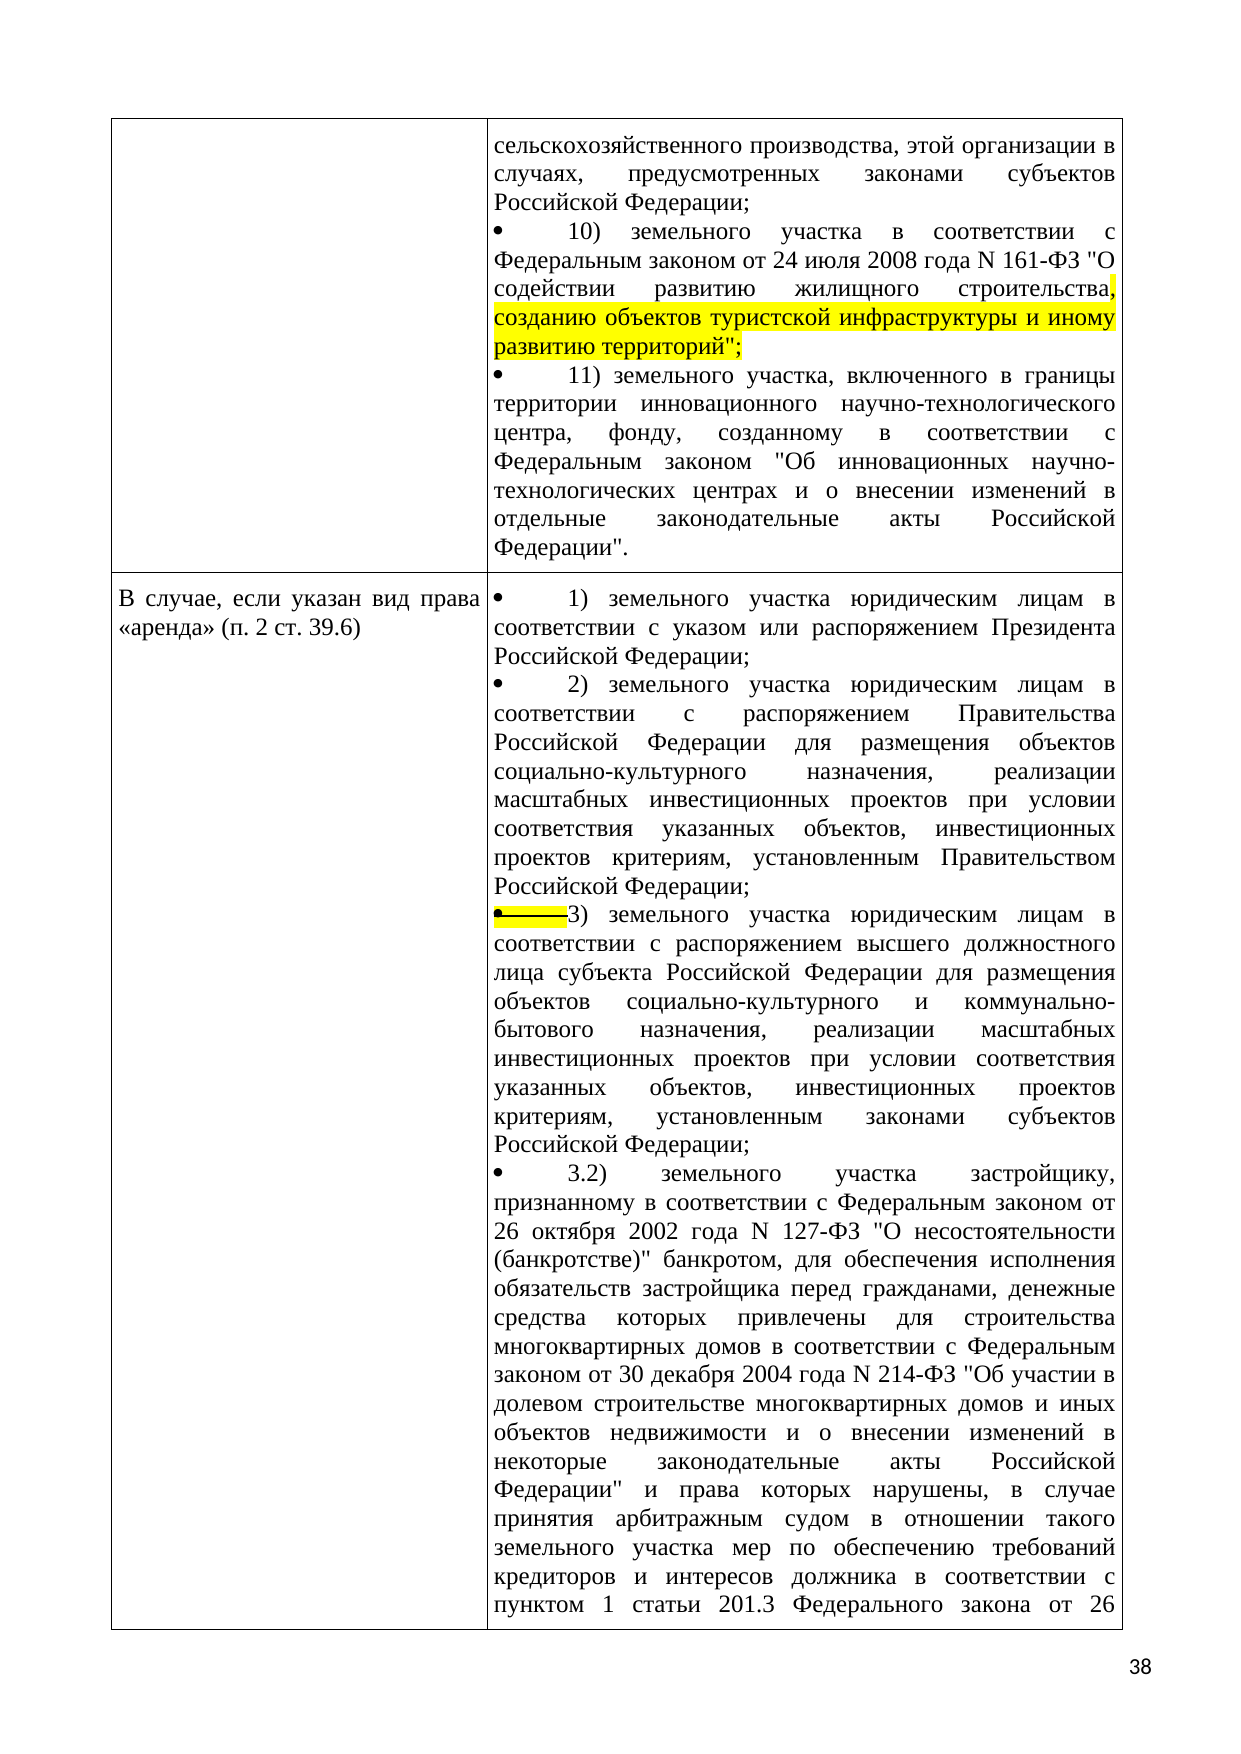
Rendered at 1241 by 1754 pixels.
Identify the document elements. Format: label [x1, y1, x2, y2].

table_cell [488, 119, 1122, 572]
table_cell [112, 119, 487, 572]
table_cell [112, 573, 487, 1629]
table_cell [488, 573, 1122, 1629]
